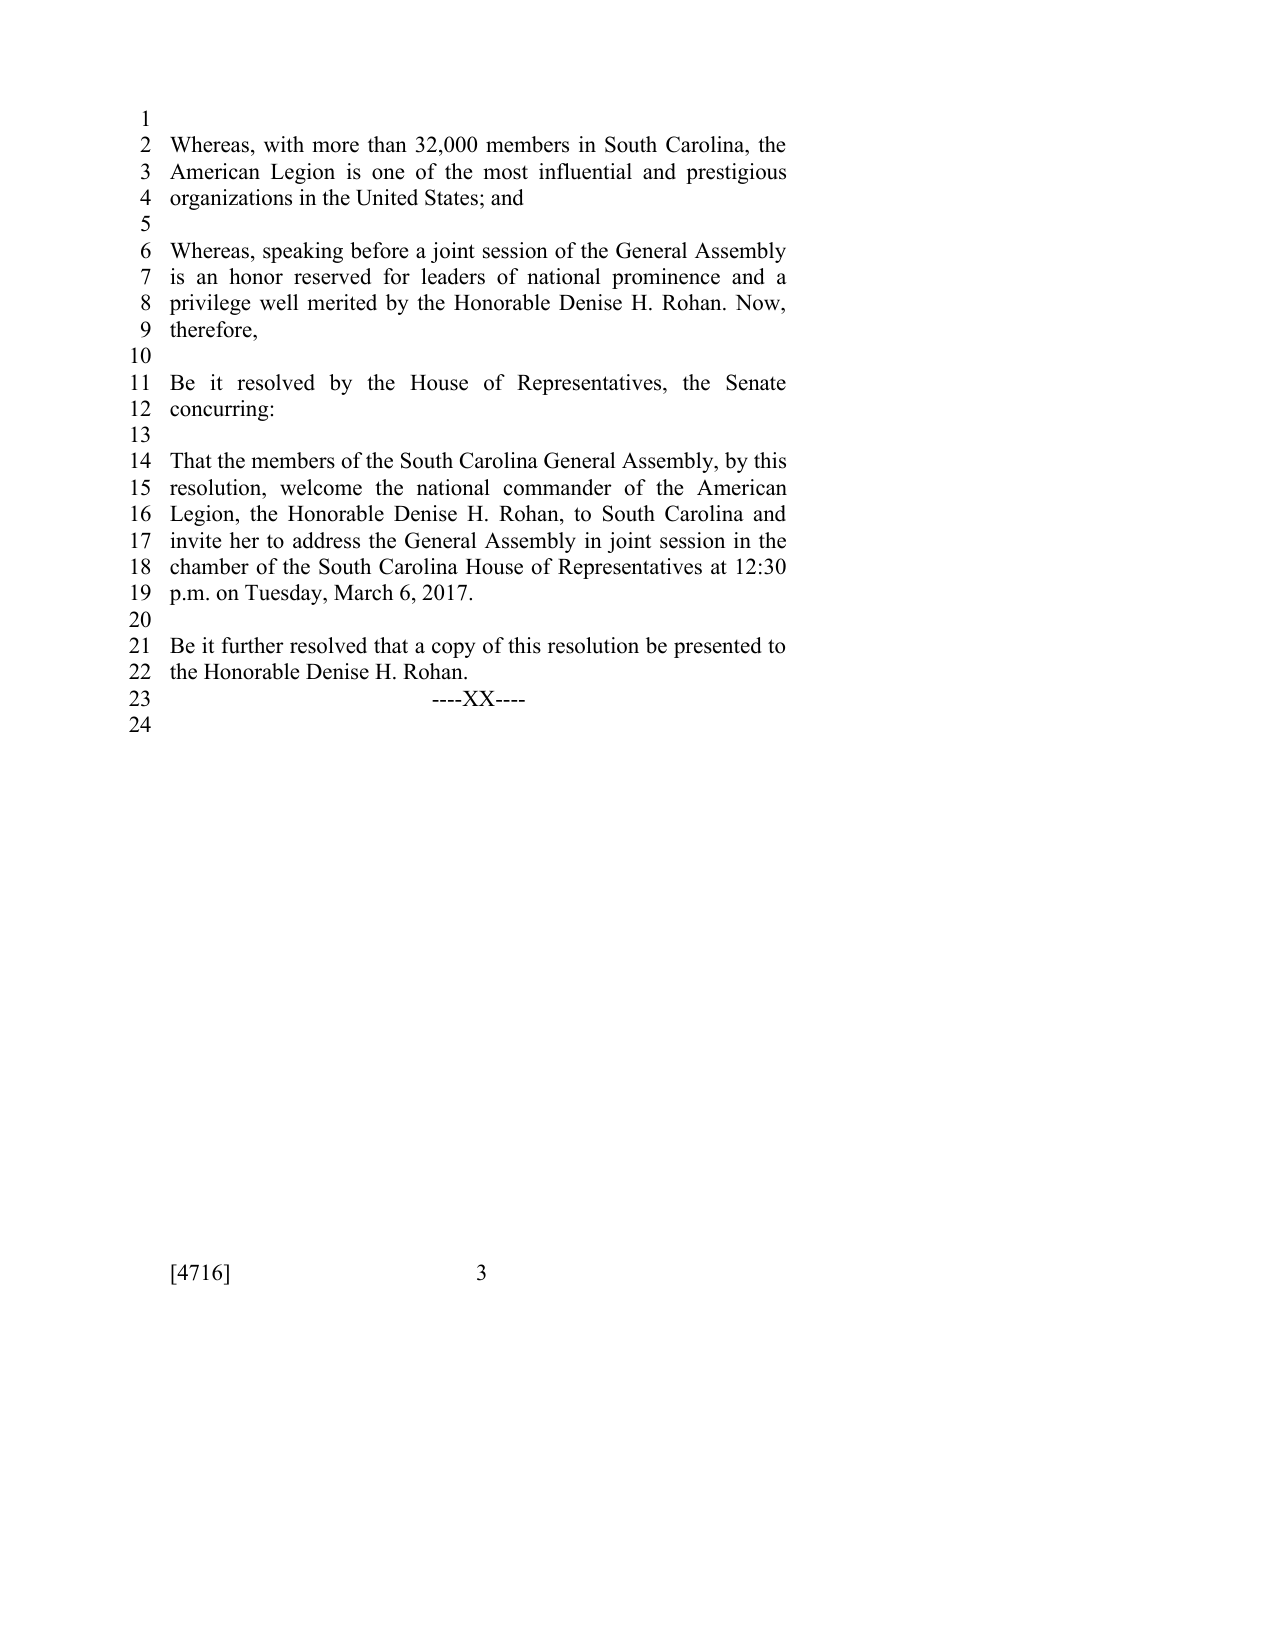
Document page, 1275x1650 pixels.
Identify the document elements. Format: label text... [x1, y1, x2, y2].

text That the members of the South Carolina General Assembly, by this resolution, welcome the national commander of the American Legion, the Honorable Denise H. Rohan, to South Carolina and invite her to address the General Assembly in joint session in the chamber of the South Carolina House of Representatives at 12:30 p.m. on Tuesday, March 6, 2017. [169, 448, 787, 606]
text Be it further resolved that a copy of this resolution be presented to the Honorable Denise H. Rohan. [169, 632, 787, 685]
text Be it resolved by the House of Representatives, the Senate concurring: [169, 368, 787, 421]
text Whereas, speaking before a joint session of the General Assembly is an honor reserved for leaders of national prominence and a privilege well merited by the Honorable Denise H. Rohan. Now, therefore, [169, 237, 787, 342]
text ----XX---- [169, 685, 787, 711]
text Whereas, with more than 32,000 members in South Carolina, the American Legion is one of the most influential and prestigious organizations in the United States; and [169, 131, 787, 210]
